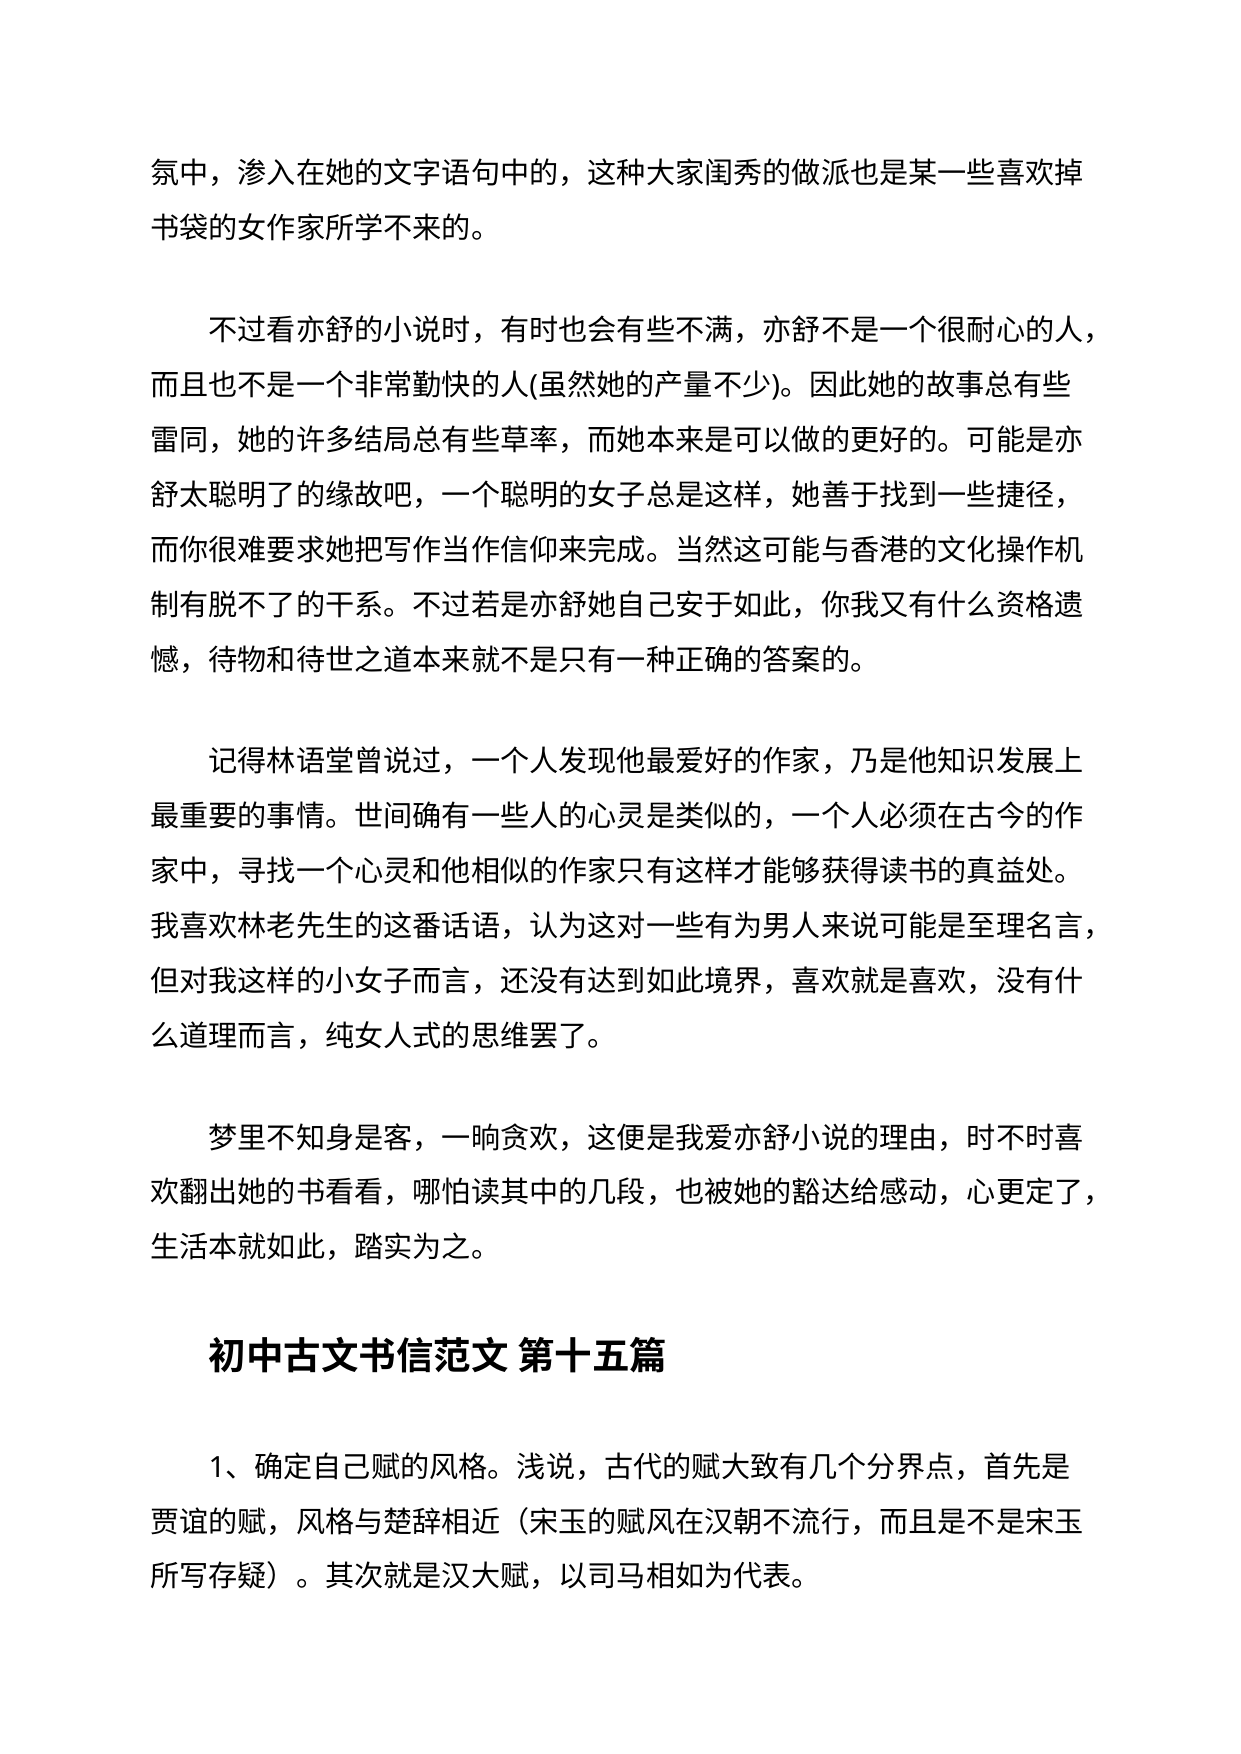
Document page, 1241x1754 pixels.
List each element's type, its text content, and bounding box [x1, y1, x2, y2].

text 初中古文书信范文 第十五篇 [150, 1326, 1090, 1380]
text 梦里不知身是客，一晌贪欢，这便是我爱亦舒小说的理由，时不时喜欢翻出她的书看看，哪怕读其中的几段，也被她的豁达给感动，心更定了，生活本就如此，踏实为之。 [150, 1114, 1090, 1266]
text 1、确定自己赋的风格。浅说，古代的赋大致有几个分界点，首先是贾谊的赋，风格与楚辞相近（宋玉的赋风在汉朝不流行，而且是不是宋玉所写存疑）。其次就是汉大赋，以司马相如为代表。 [150, 1443, 1090, 1595]
text 记得林语堂曾说过，一个人发现他最爱好的作家，乃是他知识发展上最重要的事情。世间确有一些人的心灵是类似的，一个人必须在古今的作家中，寻找一个心灵和他相似的作家只有这样才能够获得读书的真益处。我喜欢林老先生的这番话语，认为这对一些有为男人来说可能是至理名言，但对我这样的小女子而言，还没有达到如此境界，喜欢就是喜欢，没有什么道理而言，纯女人式的思维罢了。 [150, 738, 1090, 1055]
text 不过看亦舒的小说时，有时也会有些不满，亦舒不是一个很耐心的人，而且也不是一个非常勤快的人(虽然她的产量不少)。因此她的故事总有些雷同，她的许多结局总有些草率，而她本来是可以做的更好的。可能是亦舒太聪明了的缘故吧，一个聪明的女子总是这样，她善于找到一些捷径，而你很难要求她把写作当作信仰来完成。当然这可能与香港的文化操作机制有脱不了的干系。不过若是亦舒她自己安于如此，你我又有什么资格遗憾，待物和待世之道本来就不是只有一种正确的答案的。 [150, 307, 1090, 678]
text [150, 150, 1090, 247]
